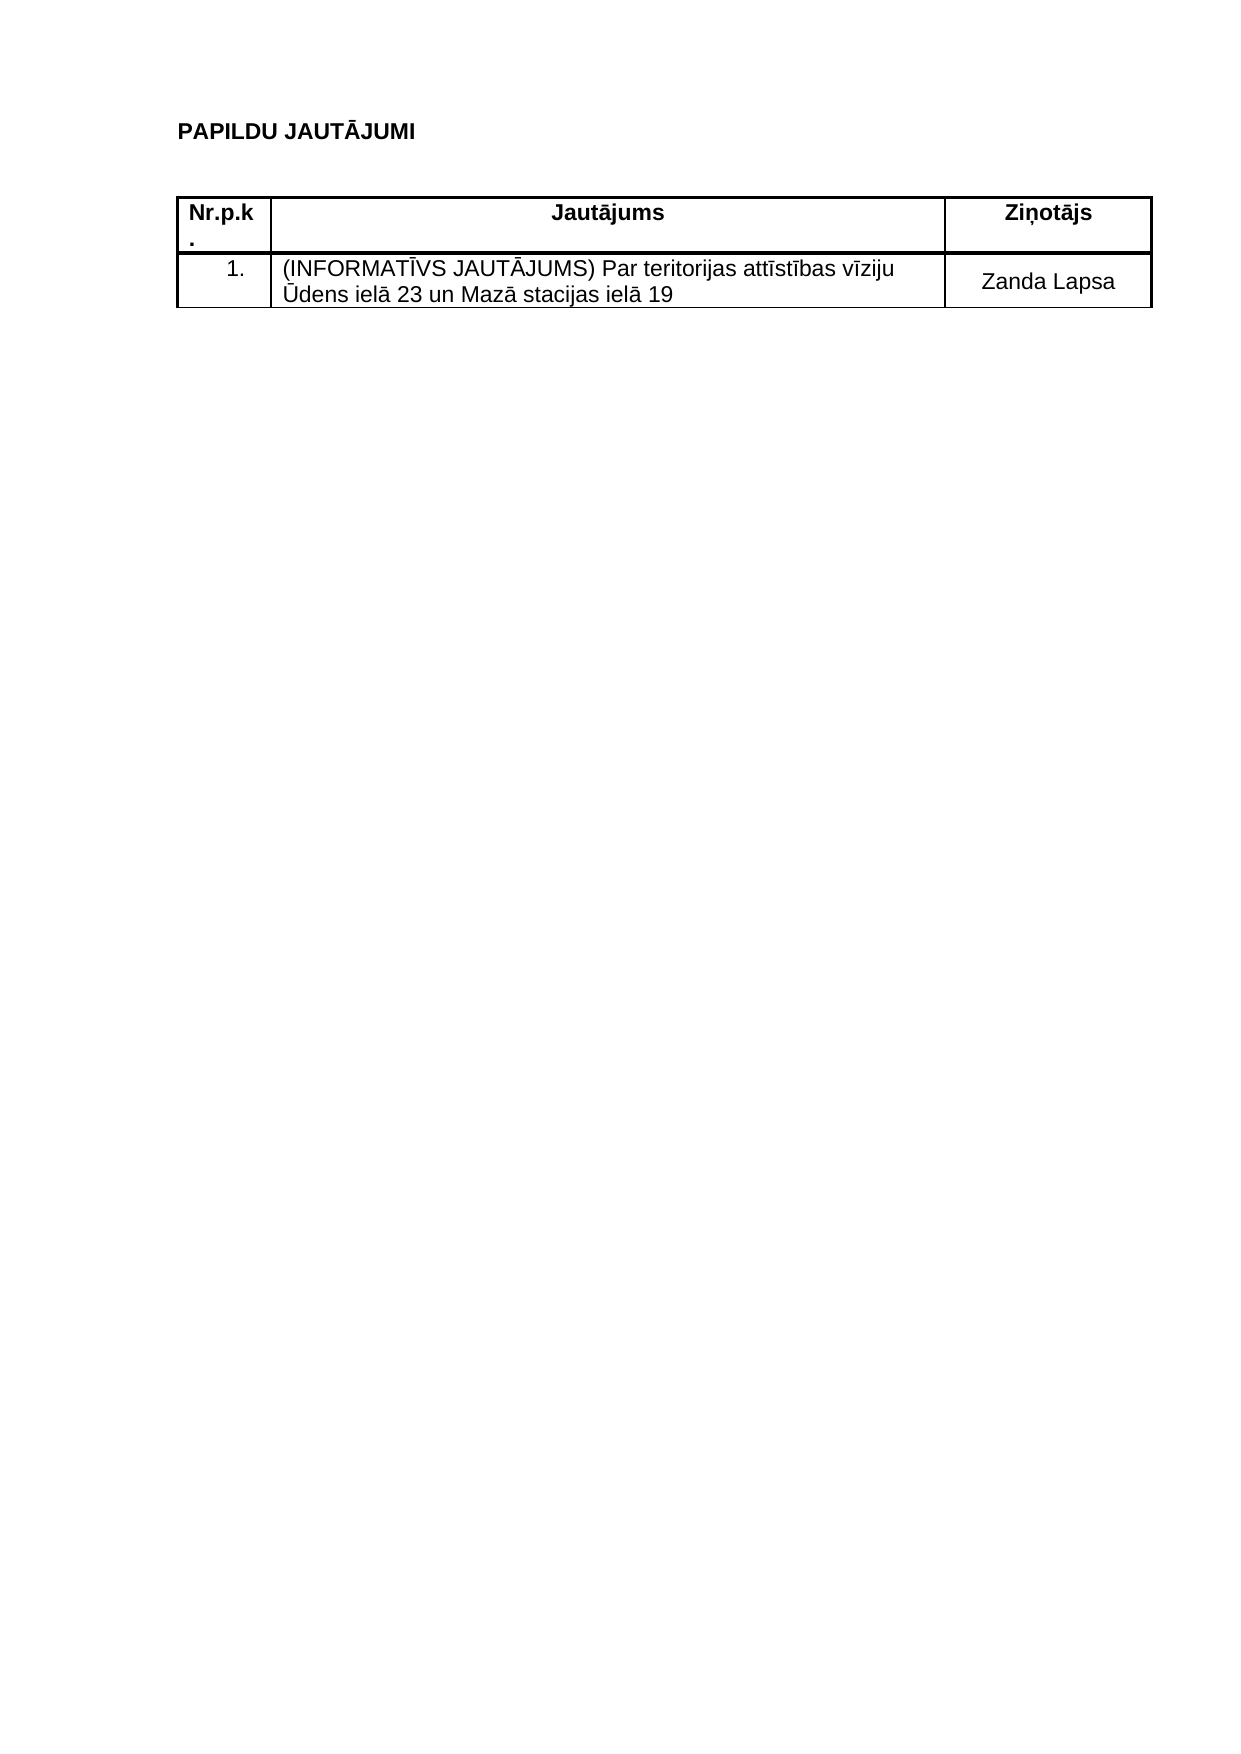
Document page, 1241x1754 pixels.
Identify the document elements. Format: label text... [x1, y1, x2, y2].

table_cell (INFORMATĪVS JAUTĀJUMS) Par teritorijas attīstības vīziju Ūdens ielā 23 un Mazā stacijas ielā 19 [272, 255, 944, 307]
table_header Jautājums [272, 199, 944, 251]
table_cell Zanda Lapsa [946, 255, 1150, 307]
table_cell [179, 255, 270, 307]
table_header Nr.p.k. [179, 199, 270, 251]
text PAPILDU JAUTĀJUMI [177, 118, 1181, 144]
table_header Ziņotājs [946, 199, 1150, 251]
